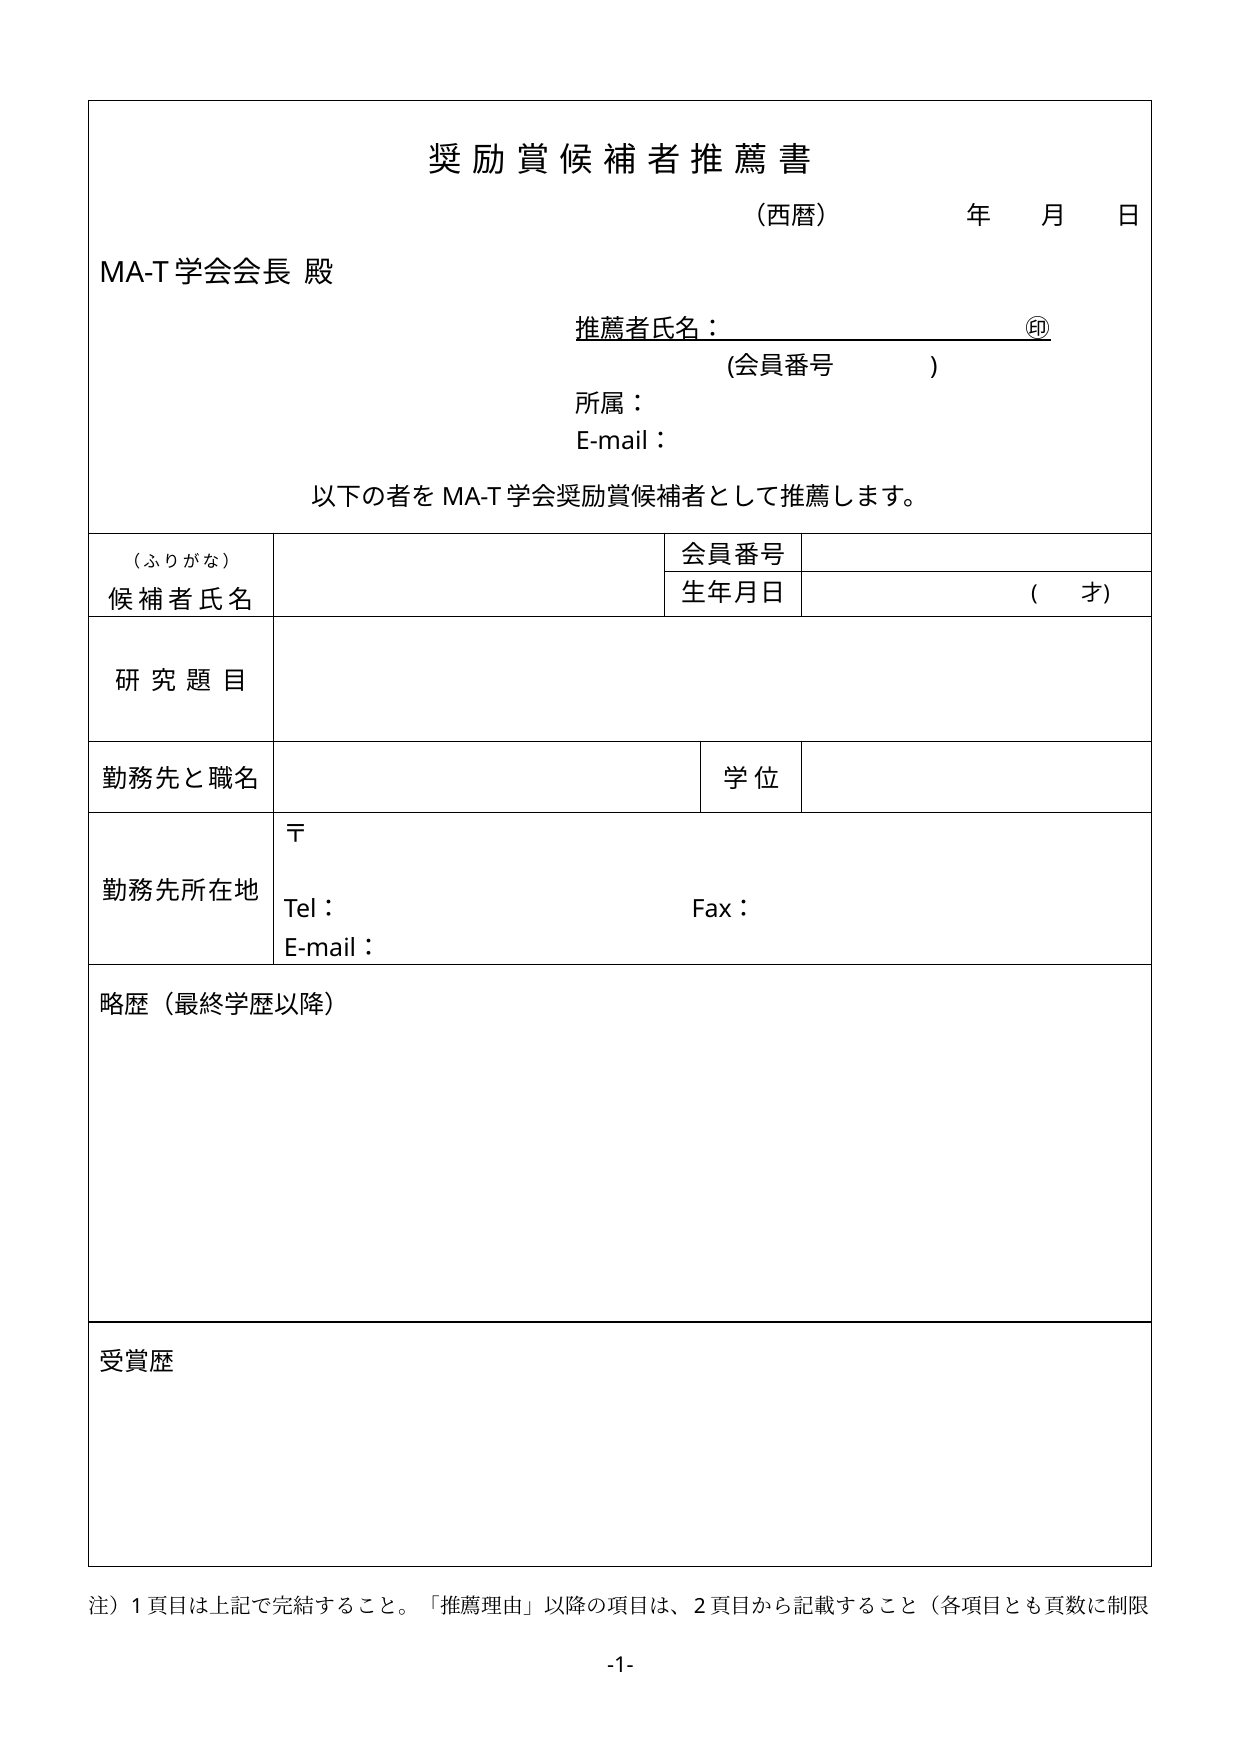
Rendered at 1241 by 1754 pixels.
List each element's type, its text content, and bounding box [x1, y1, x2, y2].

table_cell [274, 534, 664, 616]
table_cell 〒 [274, 813, 1151, 887]
table_cell Tel： Fax： [274, 887, 1151, 926]
table_cell 略歴（最終学歴以降） [89, 965, 1151, 1321]
table_cell 研究題目 [89, 617, 273, 741]
table_cell [802, 742, 1151, 812]
table_cell 生年月日 [665, 572, 801, 616]
table_cell 勤務先と職名 [89, 742, 273, 812]
table_cell [802, 534, 1151, 571]
table_cell （ふりがな） 候補者氏名 [89, 534, 273, 616]
table_cell E-mail： [274, 926, 1151, 964]
table_cell ( 才) [802, 572, 1151, 616]
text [89, 1586, 1152, 1623]
table_cell [274, 742, 700, 812]
table_header 奨励賞候補者推薦書 （西暦） 年 月 日 MA-T学会会長 殿 推薦者氏名： ㊞ (会員番号 ) 所属： E-mail： 以下の者をMA-T学会奨励賞候補者として推薦します。 [89, 101, 1151, 532]
table_cell [274, 617, 1151, 741]
table_cell 会員番号 [665, 534, 801, 571]
table_cell 勤務先所在地 [89, 813, 273, 964]
table_cell 学位 [701, 742, 801, 812]
table_cell 受賞歴 [89, 1323, 1151, 1566]
